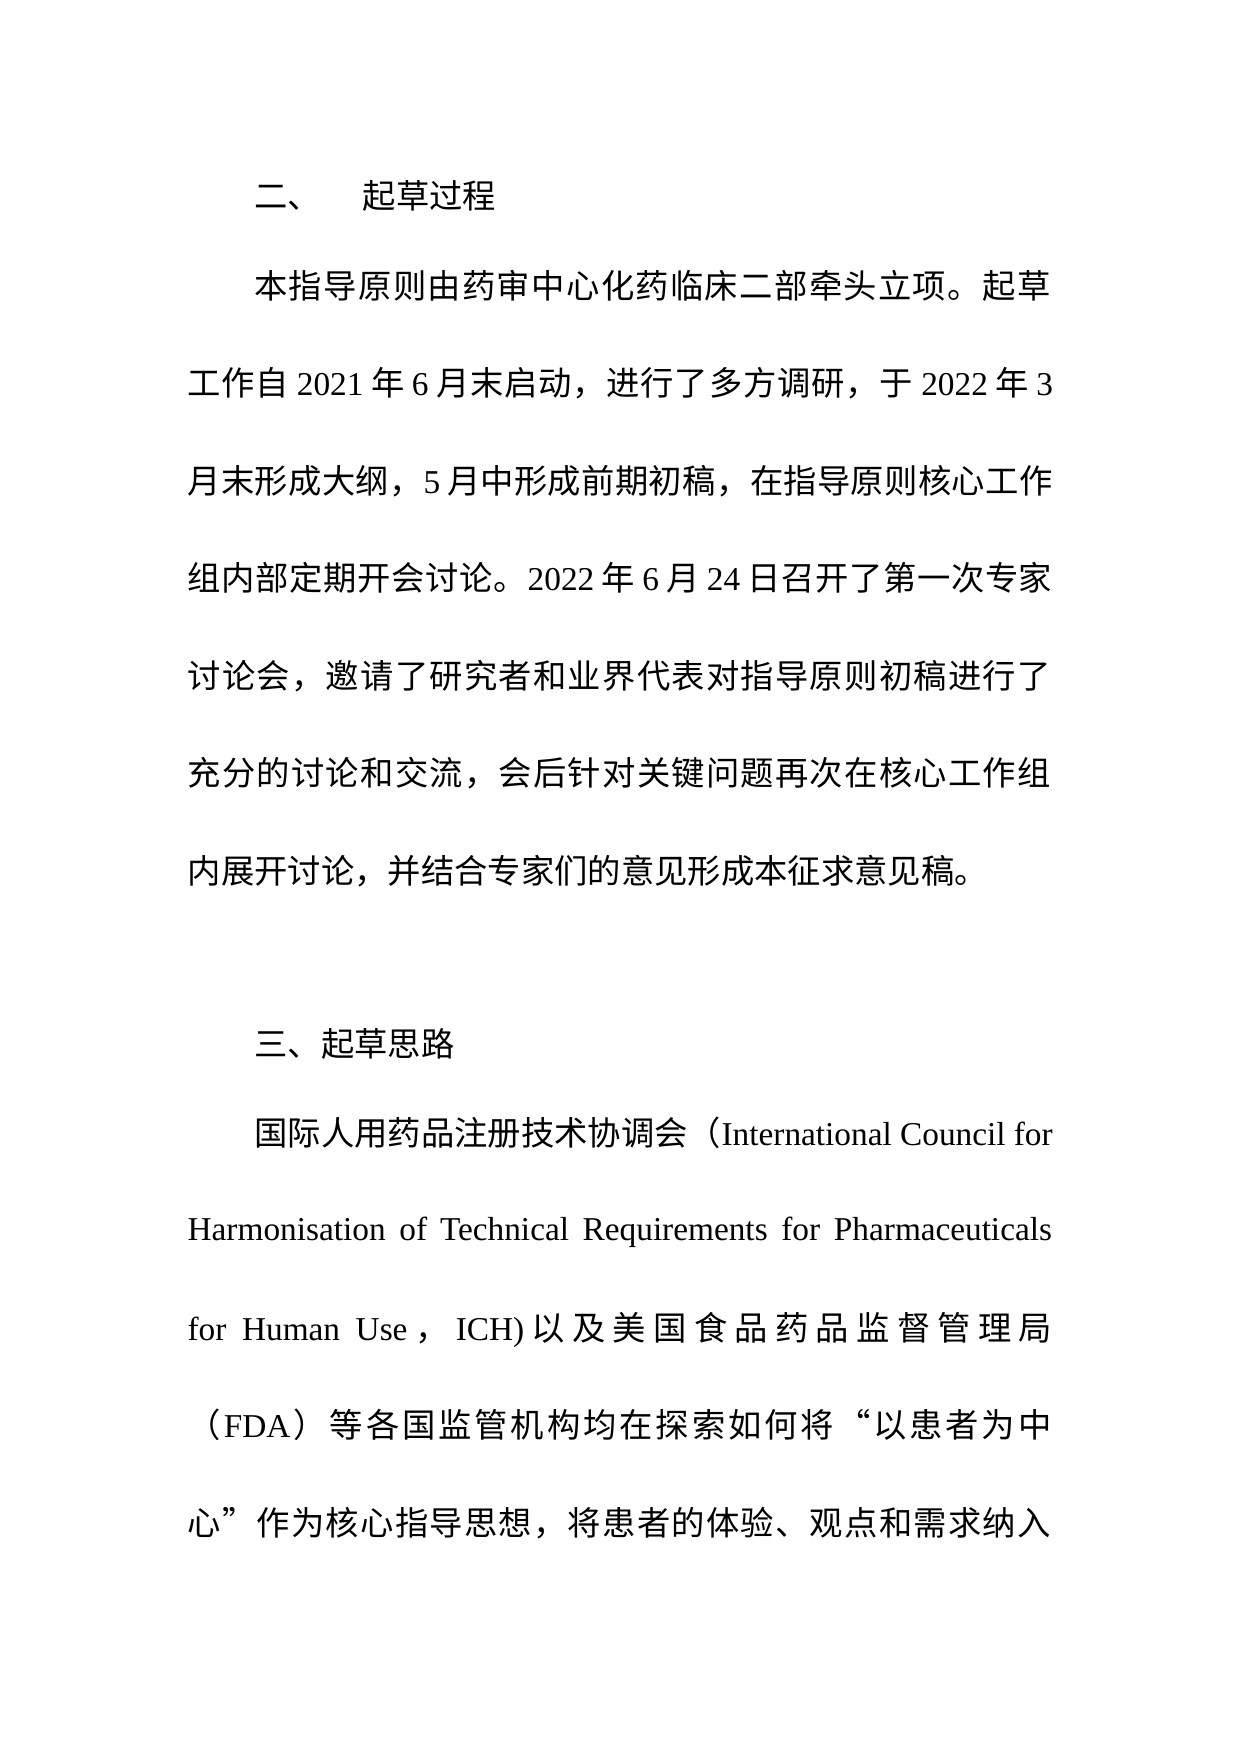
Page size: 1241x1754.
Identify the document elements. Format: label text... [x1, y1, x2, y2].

text 三、起草思路 [187, 1009, 1053, 1074]
text 本指导原则由药审中心化药临床二部牵头立项。起草工作自2021年6月末启动，进行了多方调研，于2022年3月末形成大纲，5月中形成前期初稿，在指导原则核心工作组内部定期开会讨论。2022年6月24日召开了第一次专家讨论会，邀请了研究者和业界代表对指导原则初稿进行了充分的讨论和交流，会后针对关键问题再次在核心工作组内展开讨论，并结合专家们的意见形成本征求意见稿。 [187, 251, 1053, 901]
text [187, 1098, 1053, 1553]
list 起草过程 [187, 162, 1053, 227]
